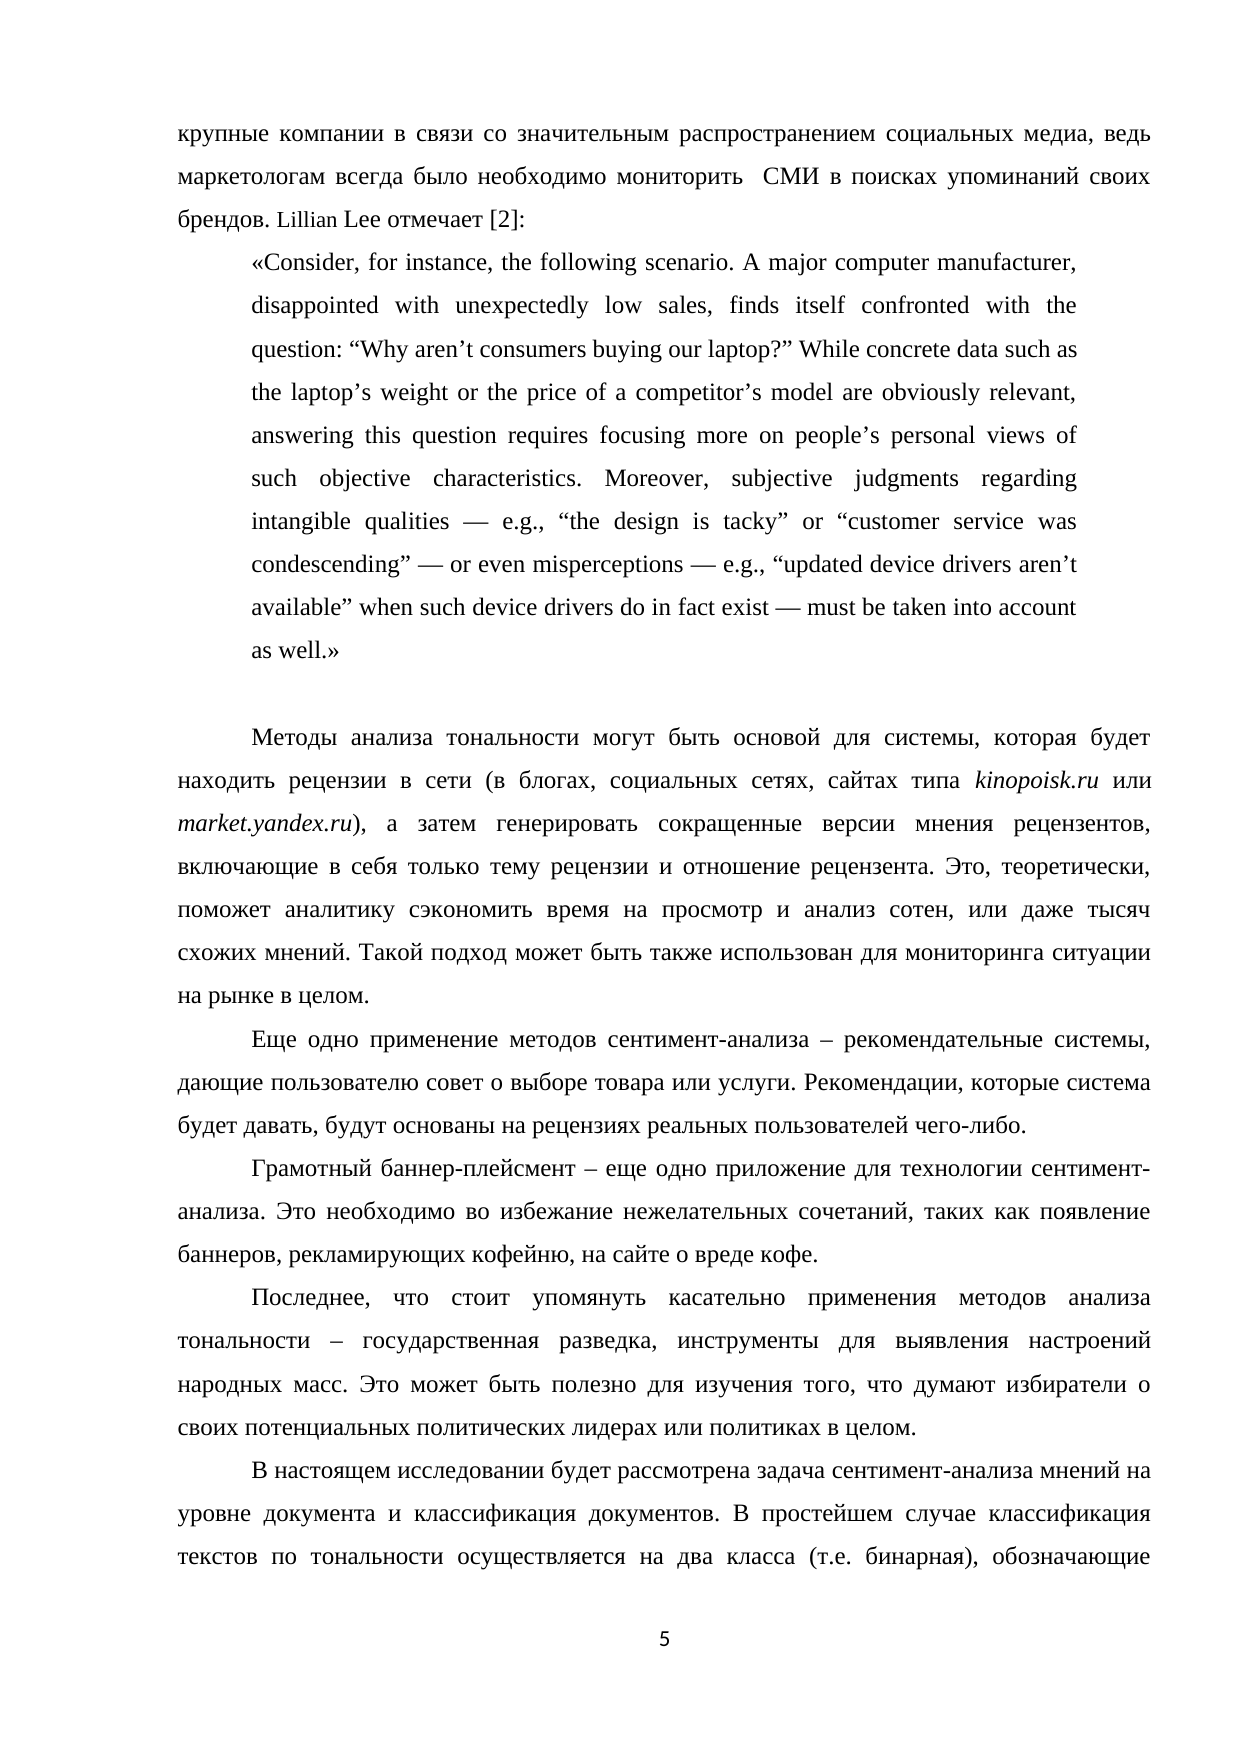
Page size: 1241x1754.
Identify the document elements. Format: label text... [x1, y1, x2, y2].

text Методы анализа тональности могут быть основой для системы, которая будет находить рецензии в сети (в блогах, социальных сетях, сайтах типа kinopoisk.ru или market.yandex.ru), а затем генерировать сокращенные версии мнения рецензентов, включающие в себя только тему рецензии и отношение рецензента. Это, теоретически, поможет аналитику сэкономить время на просмотр и анализ сотен, или даже тысяч схожих мнений. Такой подход может быть также использован для мониторинга ситуации на рынке в целом. [177, 722, 1152, 1009]
text «Consider, for instance, the following scenario. A major computer manufacturer, disappointed with unexpectedly low sales, finds itself confronted with the question: “Why aren’t consumers buying our laptop?” While concrete data such as the laptop’s weight or the price of a competitor’s model are obviously relevant, answering this question requires focusing more on people’s personal views of such objective characteristics. Moreover, subjective judgments regarding intangible qualities — e.g., “the design is tacky” or “customer service was condescending” — or even misperceptions — e.g., “updated device drivers aren’t available” when such device drivers do in fact exist — must be taken into account as well.» [251, 247, 1078, 664]
text Грамотный баннер-плейсмент – еще одно приложение для технологии сентимент-анализа. Это необходимо во избежание нежелательных сочетаний, таких как появление баннеров, рекламирующих кофейню, на сайте о вреде кофе. [177, 1153, 1152, 1268]
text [177, 1455, 1152, 1570]
text Последнее, что стоит упомянуть касательно применения методов анализа тональности – государственная разведка, инструменты для выявления настроений народных масс. Это может быть полезно для изучения того, что думают избиратели о своих потенциальных политических лидерах или политиках в целом. [177, 1282, 1152, 1441]
text Еще одно применение методов сентимент-анализа – рекомендательные системы, дающие пользователю совет о выборе товара или услуги. Рекомендации, которые система будет давать, будут основаны на рецензиях реальных пользователей чего-либо. [177, 1024, 1152, 1139]
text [177, 118, 1152, 233]
